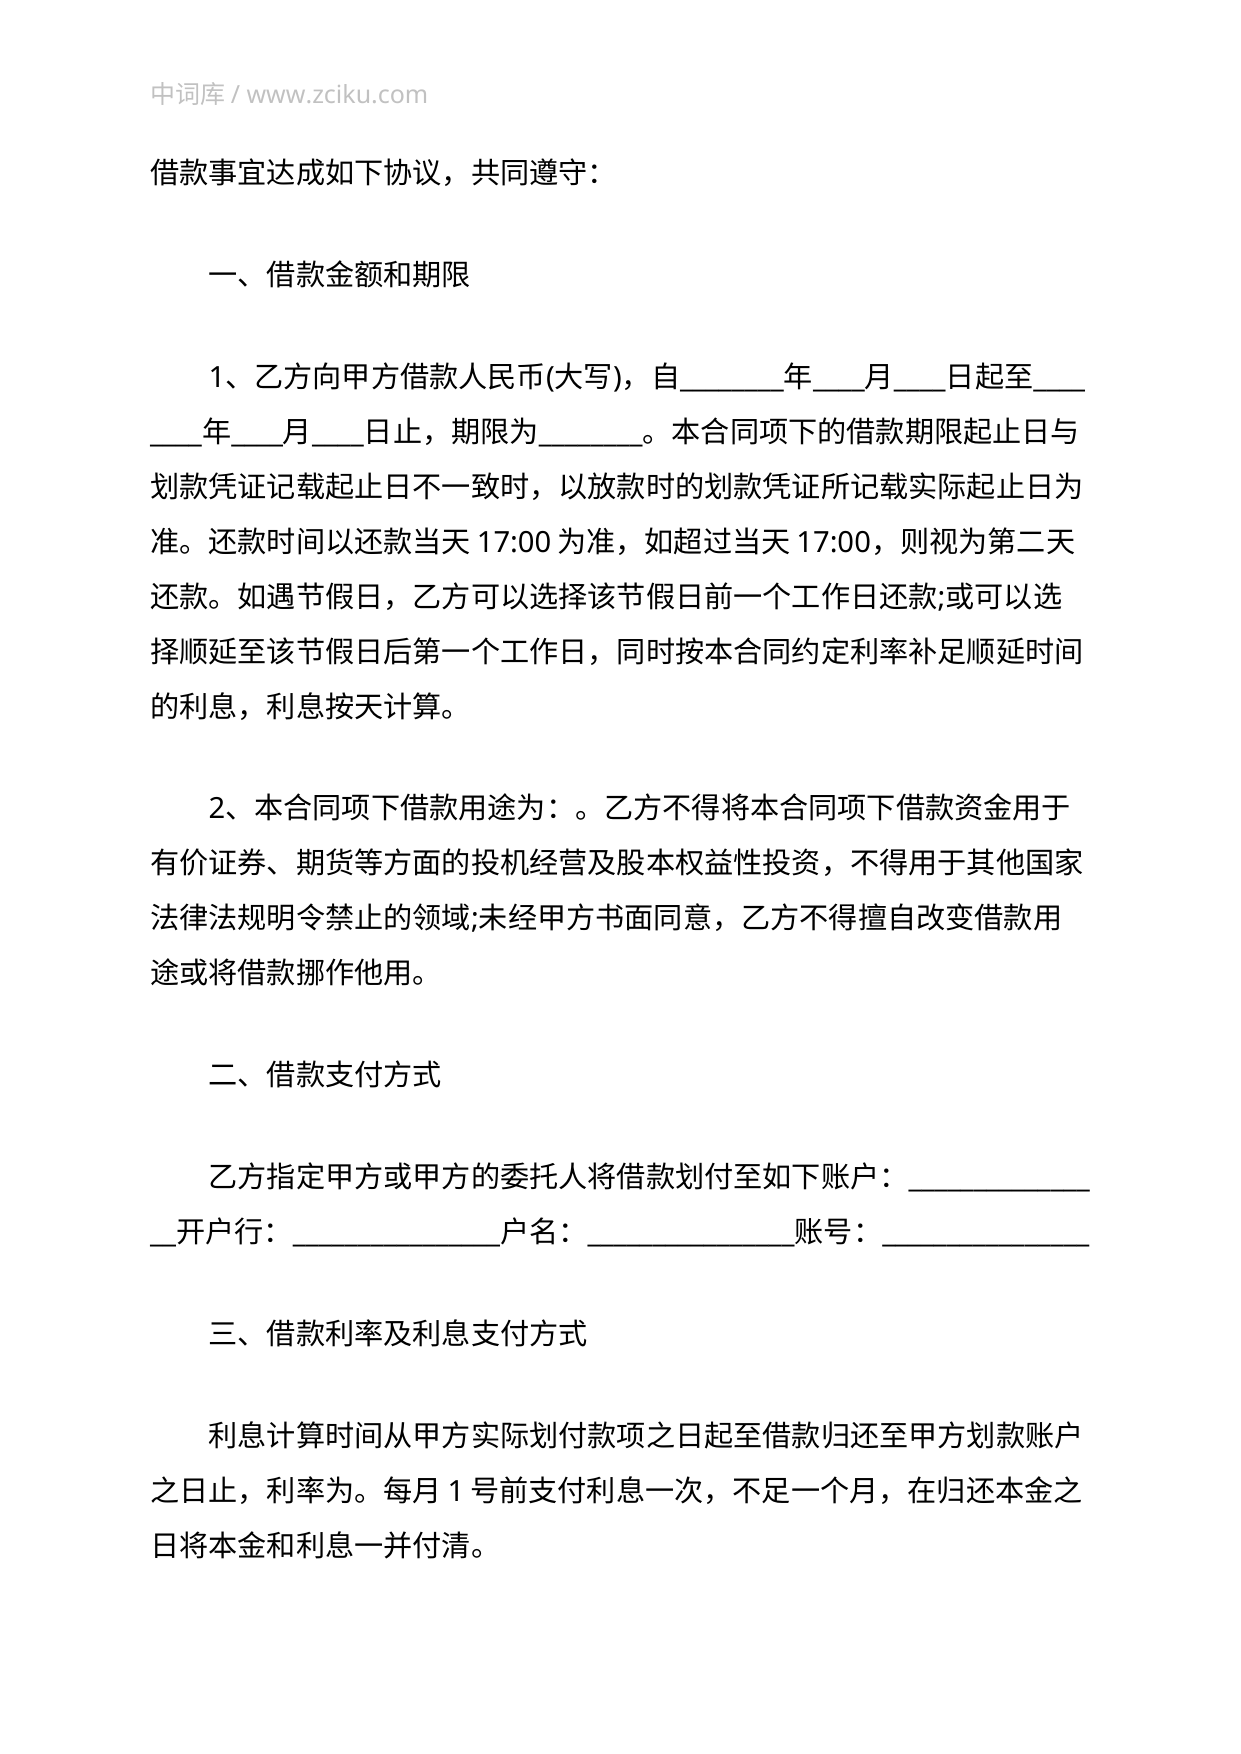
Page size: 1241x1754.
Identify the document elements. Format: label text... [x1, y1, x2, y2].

text 三、借款利率及利息支付方式 [150, 1311, 1090, 1353]
text 二、借款支付方式 [150, 1052, 1090, 1094]
text 一、借款金额和期限 [150, 252, 1090, 294]
text 利息计算时间从甲方实际划付款项之日起至借款归还至甲方划款账户之日止，利率为。每月1号前支付利息一次，不足一个月，在归还本金之日将本金和利息一并付清。 [150, 1412, 1090, 1564]
text 2、本合同项下借款用途为：。乙方不得将本合同项下借款资金用于有价证券、期货等方面的投机经营及股本权益性投资，不得用于其他国家法律法规明令禁止的领域;未经甲方书面同意，乙方不得擅自改变借款用途或将借款挪作他用。 [150, 785, 1090, 992]
text 1、乙方向甲方借款人民币(大写)，自________年____月____日起至________年____月____日止，期限为________。本合同项下的借款期限起止日与划款凭证记载起止日不一致时，以放款时的划款凭证所记载实际起止日为准。还款时间以还款当天17:00为准，如超过当天17:00，则视为第二天还款。如遇节假日，乙方可以选择该节假日前一个工作日还款;或可以选择顺延至该节假日后第一个工作日，同时按本合同约定利率补足顺延时间的利息，利息按天计算。 [150, 353, 1090, 726]
text 乙方指定甲方或甲方的委托人将借款划付至如下账户：________________开户行：________________户名：________________账号：________________ [150, 1153, 1090, 1251]
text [150, 150, 1090, 192]
